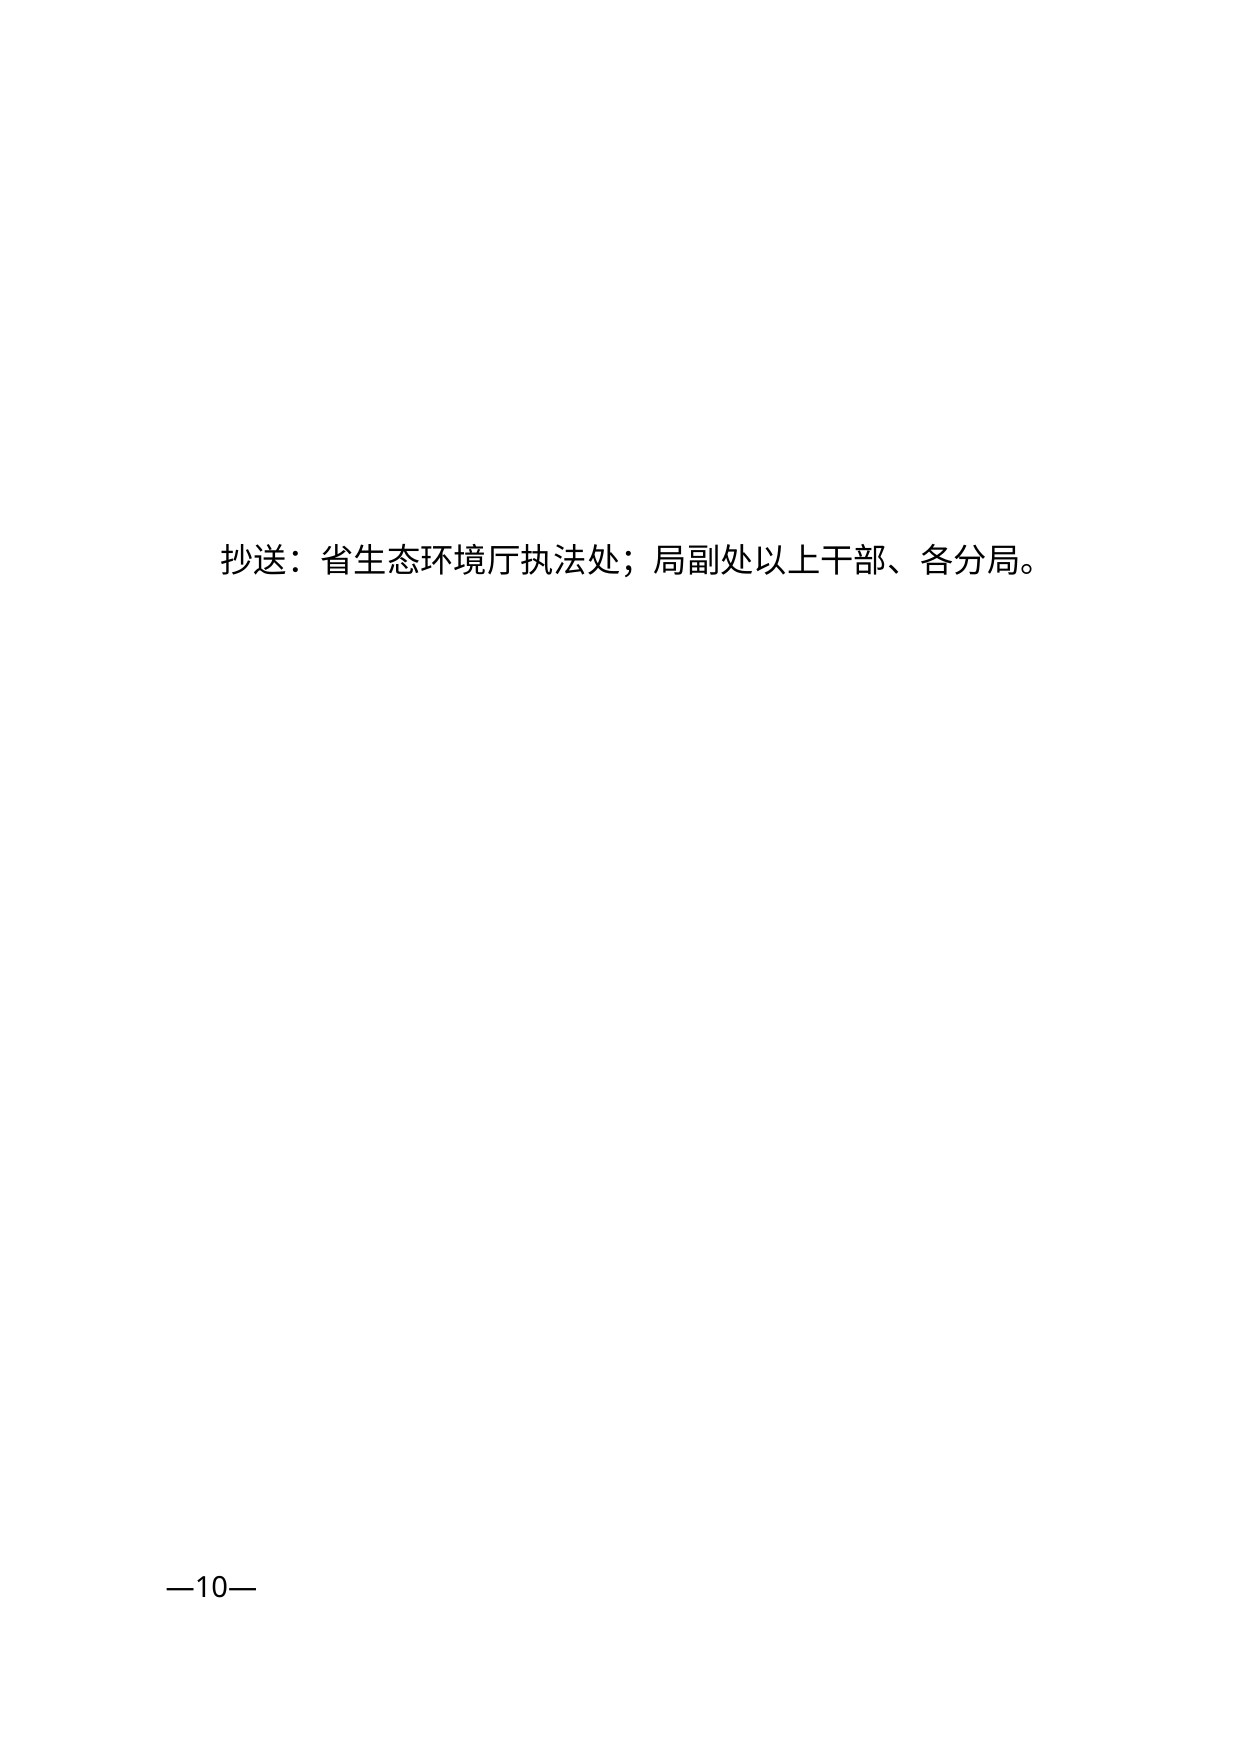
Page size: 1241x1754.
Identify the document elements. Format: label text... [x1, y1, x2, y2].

text 抄送：省生态环境厅执法处；局副处以上干部、各分局。 [220, 525, 1087, 590]
